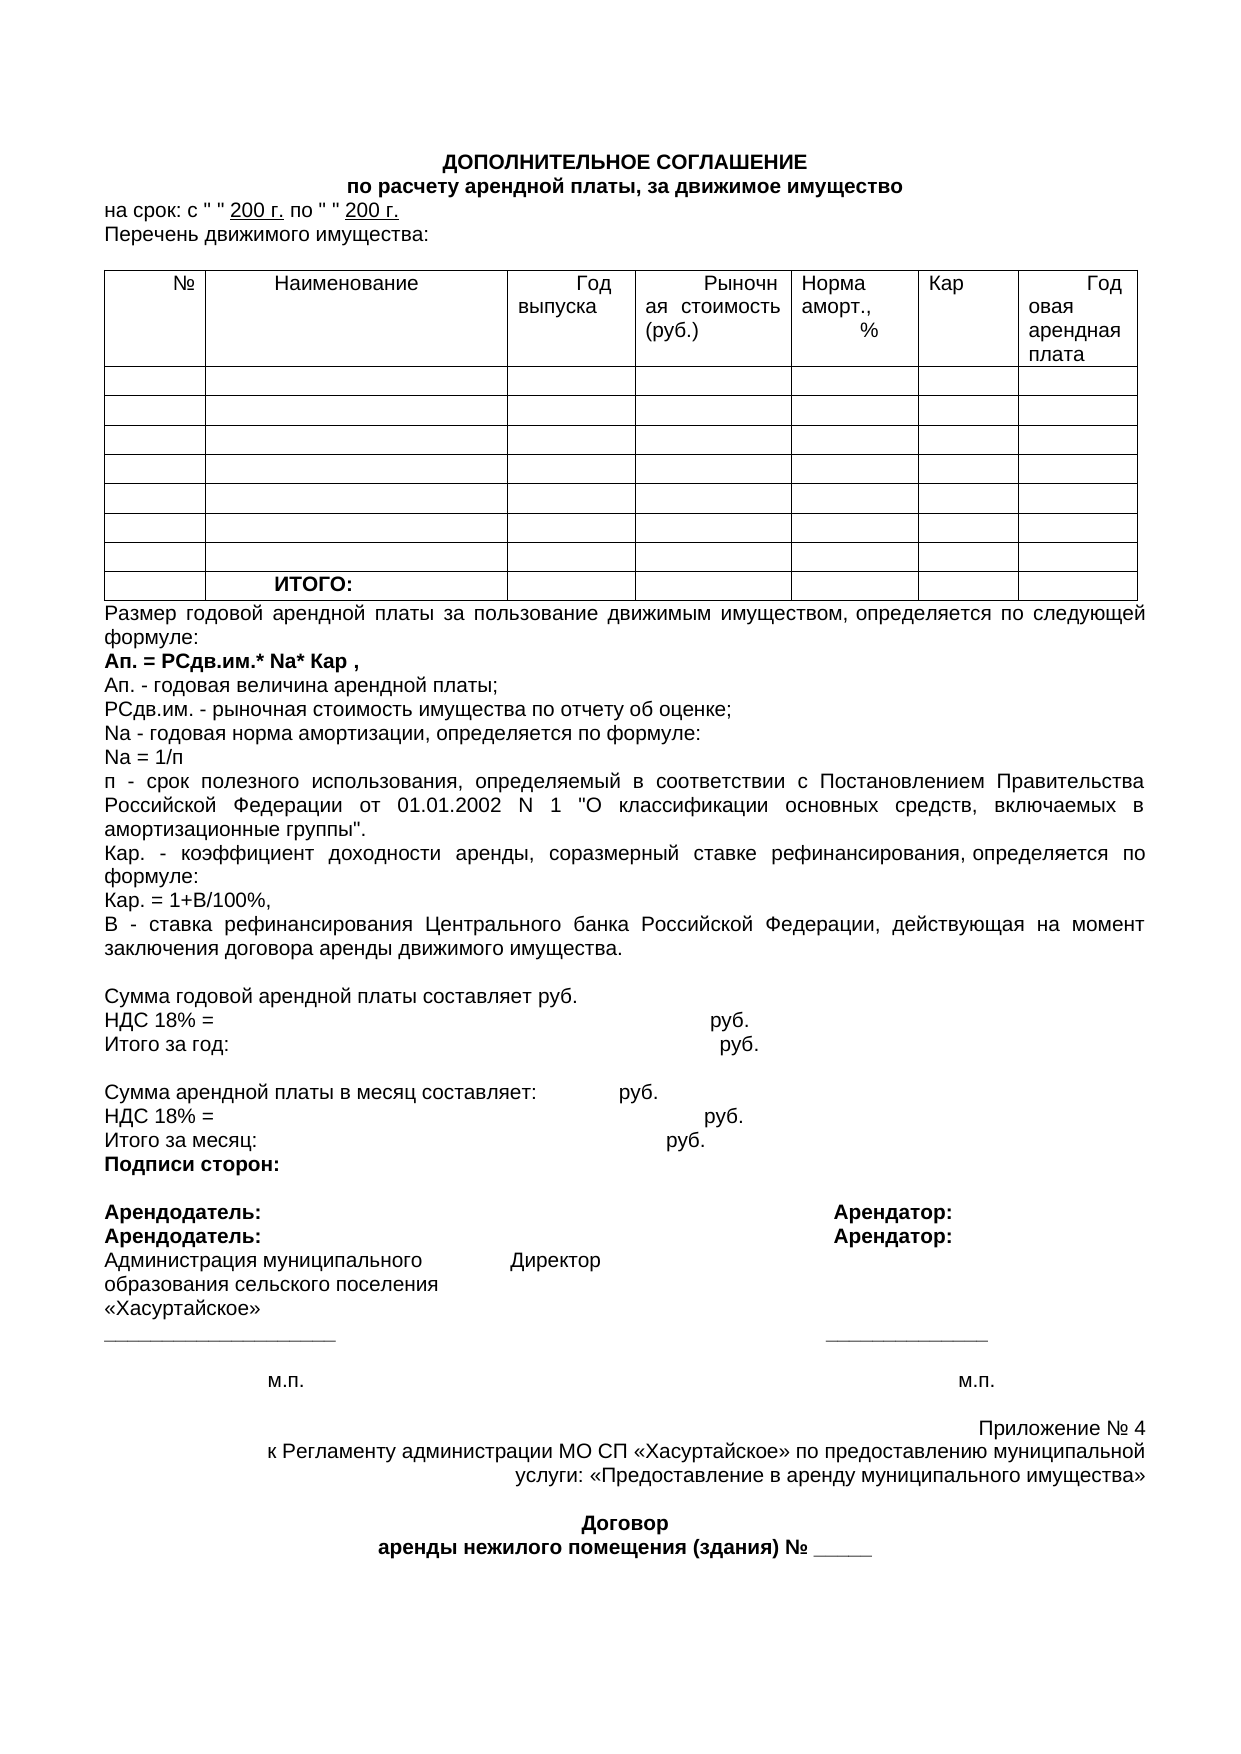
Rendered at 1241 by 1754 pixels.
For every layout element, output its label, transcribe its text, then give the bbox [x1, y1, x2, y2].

table_cell [636, 396, 791, 425]
table_cell [919, 396, 1018, 425]
text м.п. м.п. [104, 1367, 1146, 1391]
table_cell [206, 543, 507, 571]
table_cell [1019, 484, 1137, 512]
table_cell [105, 367, 205, 395]
table_cell [508, 543, 635, 571]
text Администрация муниципального Директор [104, 1248, 1146, 1272]
table_cell [206, 514, 507, 542]
text аренды нежилого помещения (здания) № _____ [104, 1535, 1146, 1559]
text на срок: с " " 200 г. по " " 200 г. [104, 198, 1146, 222]
text Итого за год: руб. [104, 1032, 1146, 1056]
text Размер годовой арендной платы за пользование движимым имуществом, определяется по следующей формуле: [104, 601, 1146, 649]
text Договор [104, 1511, 1146, 1535]
text НДС 18% = руб. [104, 1104, 1146, 1128]
table_cell [508, 396, 635, 425]
text Сумма годовой арендной платы составляет руб. [104, 984, 1146, 1008]
text Арендодатель: Арендатор: [104, 1200, 1146, 1224]
text Nа - годовая норма амортизации, определяется по формуле: [104, 721, 1146, 744]
text Приложение № 4 [104, 1391, 1146, 1439]
table_cell [1019, 367, 1137, 395]
table_cell [919, 572, 1018, 600]
text Подписи сторон: [104, 1152, 1146, 1176]
text Кар. - коэффициент доходности аренды, соразмерный ставке рефинансирования, определяется по формуле: [104, 840, 1146, 888]
text В - ставка рефинансирования Центрального банка Российской Федерации, действующая на момент заключения договора аренды движимого имущества. [104, 912, 1146, 960]
table_cell [792, 426, 918, 454]
table_cell [636, 426, 791, 454]
text Ап. = РСдв.им.* Nа* Кар , [104, 649, 1146, 673]
table_cell [105, 543, 205, 571]
table_cell [508, 514, 635, 542]
table_header Год выпуска [508, 271, 635, 366]
table_cell [206, 484, 507, 512]
table_cell [1019, 543, 1137, 571]
text Кар. = 1+В/100%, [104, 888, 1146, 912]
text Сумма арендной платы в месяц составляет: руб. [104, 1080, 1146, 1104]
text Перечень движимого имущества: [104, 222, 1146, 246]
table_header № [105, 271, 205, 366]
text образования сельского поселения [104, 1272, 1146, 1296]
table_cell [206, 396, 507, 425]
text Итого за месяц: руб. [104, 1128, 1146, 1152]
text Арендодатель: Арендатор: [104, 1224, 1146, 1248]
table_cell [206, 455, 507, 483]
table_cell [792, 455, 918, 483]
table_cell [1019, 572, 1137, 600]
table_cell [919, 426, 1018, 454]
table_cell [792, 367, 918, 395]
table_header Рыночная стоимость (руб.) [636, 271, 791, 366]
table_cell [792, 484, 918, 512]
table_cell [105, 455, 205, 483]
table_cell [919, 514, 1018, 542]
table_cell [636, 367, 791, 395]
text РСдв.им. - рыночная стоимость имущества по отчету об оценке; [104, 697, 1146, 721]
table_cell [206, 367, 507, 395]
text ____________________ ______________ [104, 1319, 1146, 1343]
table_cell [508, 572, 635, 600]
table_cell [792, 396, 918, 425]
table_cell ИТОГО: [206, 572, 507, 600]
table_cell [105, 572, 205, 600]
text ДОПОЛНИТЕЛЬНОЕ СОГЛАШЕНИЕ [104, 150, 1146, 174]
table_cell [919, 484, 1018, 512]
table_cell [1019, 426, 1137, 454]
table_cell [792, 543, 918, 571]
table_header Годовая арендная плата [1019, 271, 1137, 366]
table_cell [105, 484, 205, 512]
table_cell [792, 572, 918, 600]
table_cell [508, 426, 635, 454]
table_cell [792, 514, 918, 542]
text НДС 18% = руб. [104, 1008, 1146, 1032]
text Nа = 1/п [104, 744, 1146, 768]
table_cell [919, 543, 1018, 571]
text «Хасуртайское» [104, 1296, 1146, 1319]
table_cell [636, 455, 791, 483]
table_cell [508, 484, 635, 512]
table_cell [636, 572, 791, 600]
table_cell [1019, 455, 1137, 483]
table_cell [1019, 514, 1137, 542]
table_header Наименование [206, 271, 507, 366]
table_cell [919, 367, 1018, 395]
table_header Кар [919, 271, 1018, 366]
table_cell [636, 514, 791, 542]
table_header Норма аморт., % [792, 271, 918, 366]
table_cell [206, 426, 507, 454]
table_cell [919, 455, 1018, 483]
table_cell [508, 455, 635, 483]
table_cell [636, 484, 791, 512]
table_cell [105, 396, 205, 425]
text к Регламенту администрации МО СП «Хасуртайское» по предоставлению муниципальной услуги: «Предоставление в аренду муниципального имущества» [104, 1439, 1146, 1487]
text по расчету арендной платы, за движимое имущество [104, 174, 1146, 198]
text Ап. - годовая величина арендной платы; [104, 673, 1146, 697]
table_cell [105, 514, 205, 542]
table_cell [636, 543, 791, 571]
table_cell [508, 367, 635, 395]
table_cell [105, 426, 205, 454]
table_cell [1019, 396, 1137, 425]
text п - срок полезного использования, определяемый в соответствии с Постановлением Правительства Российской Федерации от 01.01.2002 N 1 "О классификации основных средств, включаемых в амортизационные группы". [104, 768, 1146, 840]
